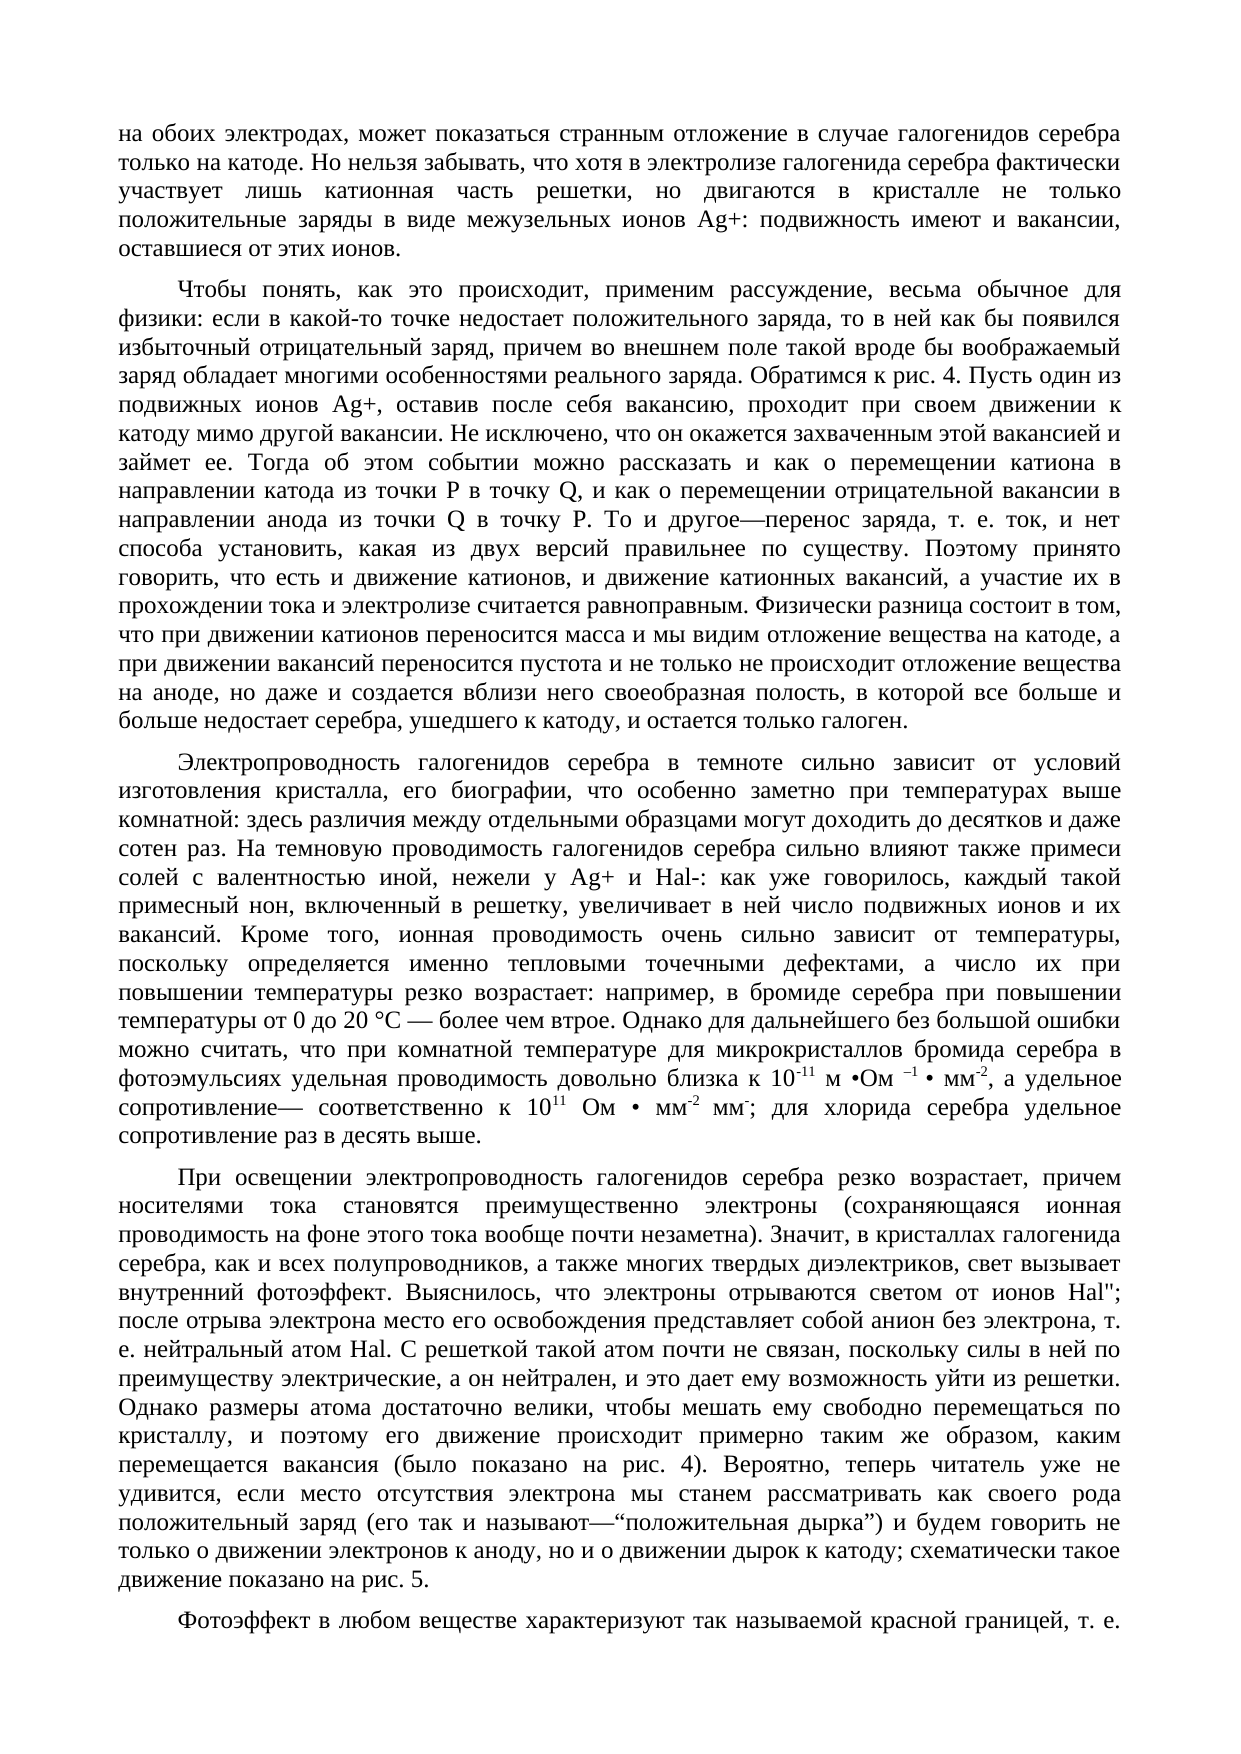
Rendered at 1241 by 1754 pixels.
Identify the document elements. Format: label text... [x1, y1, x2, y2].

text Электропроводность галогенидов серебра в темноте сильно зависит от условий изготовления кристалла, его биографии, что особенно заметно при температурах выше комнатной: здесь различия между отдельными образцами могут доходить до десятков и даже сотен раз. На темновую проводимость галогенидов серебра сильно влияют также примеси солей с валентностью иной, нежели у Ag+ и Наl-: как уже говорилось, каждый такой примесный нон, включенный в решетку, увеличивает в ней число подвижных ионов и их вакансий. Кроме того, ионная проводимость очень сильно зависит от температуры, поскольку определяется именно тепловыми точечными дефектами, а число их при повышении температуры резко возрастает: например, в бромиде серебра при повышении температуры от 0 до 20 °С — более чем втрое. Однако для дальнейшего без большой ошибки можно считать, что при комнатной температуре для микрокристаллов бромида серебра в фотоэмульсиях удельная проводимость довольно близка к 10-11 м •Oм –1 • мм-2, а удельное сопротивление— соответственно к 1011 Oм • мм-2 мм-; для хлорида серебра удельное сопротивление раз в десять выше. [118, 747, 1122, 1149]
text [118, 118, 1122, 262]
text При освещении электропроводность галогенидов серебра резко возрастает, причем носителями тока становятся преимущественно электроны (сохраняющаяся ионная проводимость на фоне этого тока вообще почти незаметна). Значит, в кристаллах галогенида серебра, как и всех полупроводников, а также многих твердых диэлектриков, свет вызывает внутренний фотоэффект. Выяснилось, что электроны отрываются светом от ионов Hal"; после отрыва электрона место его освобождения представляет собой анион без электрона, т. е. нейтральный атом Hal. С решеткой такой атом почти не связан, поскольку силы в ней по преимуществу электрические, а он нейтрален, и это дает ему возможность уйти из решетки. Однако размеры атома достаточно велики, чтобы мешать ему свободно перемещаться по кристаллу, и поэтому его движение происходит примерно таким же образом, каким перемещается вакансия (было показано на рис. 4). Вероятно, теперь читатель уже не удивится, если место отсутствия электрона мы станем рассматривать как своего рода положительный заряд (его так и называют—“положительная дырка”) и будем говорить не только о движении электронов к аноду, но и о движении дырок к катоду; схематически такое движение показано на рис. 5. [118, 1162, 1122, 1593]
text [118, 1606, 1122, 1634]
text Чтобы понять, как это происходит, применим рассуждение, весьма обычное для физики: если в какой-то точке недостает положительного заряда, то в ней как бы появился избыточный отрицательный заряд, причем во внешнем поле такой вроде бы воображаемый заряд обладает многими особенностями реального заряда. Обратимся к рис. 4. Пусть один из подвижных ионов Ag+, оставив после себя вакансию, проходит при своем движении к катоду мимо другой вакансии. Не исключено, что он окажется захваченным этой вакансией и займет ее. Тогда об этом событии можно рассказать и как о перемещении катиона в направлении катода из точки Р в точку Q, и как о перемещении отрицательной вакансии в направлении анода из точки Q в точку Р. То и другое—перенос заряда, т. е. ток, и нет способа установить, какая из двух версий правильнее по существу. Поэтому принято говорить, что есть и движение катионов, и движение катионных вакансий, а участие их в прохождении тока и электролизе считается равноправным. Физически разница состоит в том, что при движении катионов переносится масса и мы видим отложение вещества на катоде, а при движении вакансий переносится пустота и не только не происходит отложение вещества на аноде, но даже и создается вблизи него своеобразная полость, в которой все больше и больше недостает серебра, ушедшего к катоду, и остается только галоген. [118, 274, 1122, 734]
